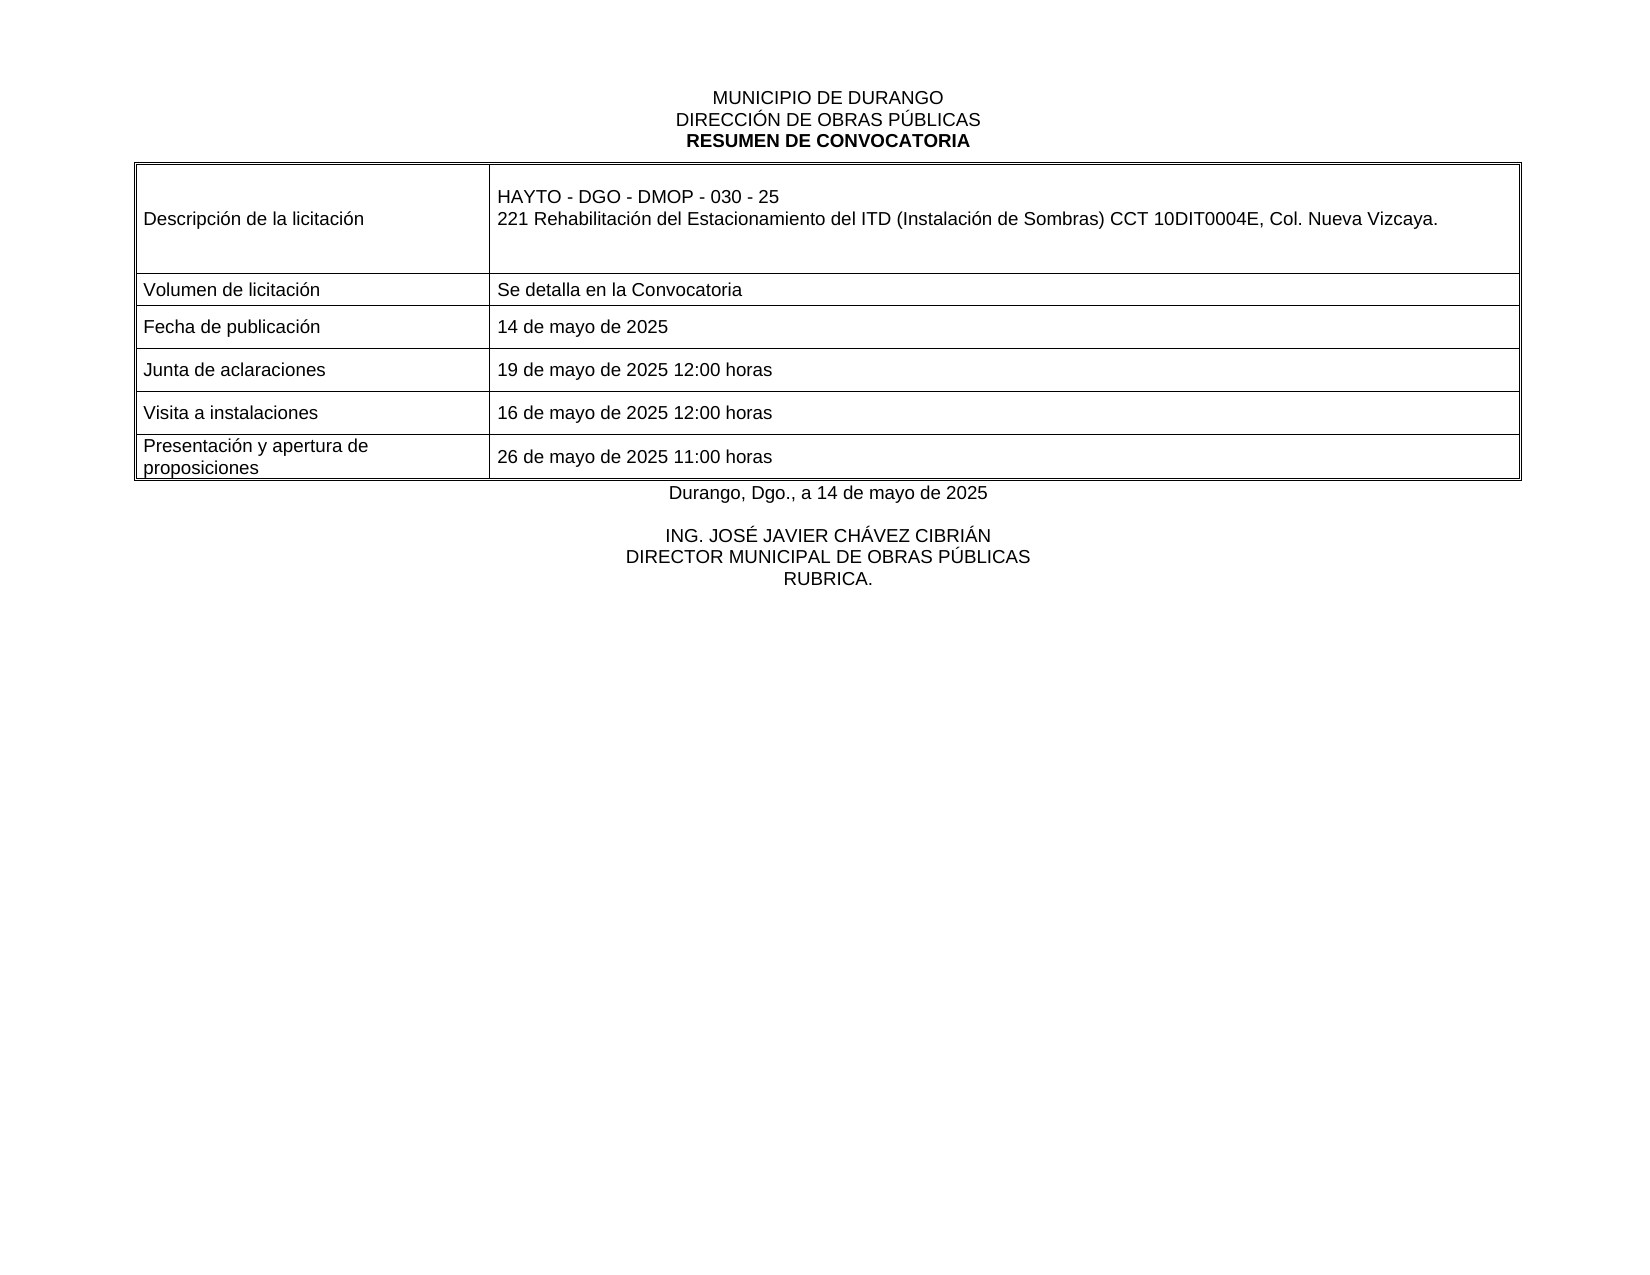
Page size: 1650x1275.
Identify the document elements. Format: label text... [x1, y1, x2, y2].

text RESUMEN DE CONVOCATORIA [135, 130, 1521, 152]
text MUNICIPIO DE DURANGO [135, 87, 1521, 109]
table_cell Fecha de publicación [137, 306, 489, 348]
table_header HAYTO - DGO - DMOP - 030 - 25 221 Rehabilitación del Estacionamiento del ITD (Instalación de Sombras) CCT 10DIT0004E, Col. Nueva Vizcaya. [490, 165, 1519, 272]
text RUBRICA. [135, 568, 1521, 589]
table_cell Se detalla en la Convocatoria [490, 274, 1519, 305]
text Durango, Dgo., a 14 de mayo de 2025 [135, 481, 1521, 503]
table_cell Presentación y apertura de proposiciones [137, 435, 489, 478]
table_cell Visita a instalaciones [137, 392, 489, 434]
table_cell 14 de mayo de 2025 [490, 306, 1519, 348]
text DIRECTOR MUNICIPAL DE OBRAS PÚBLICAS [135, 546, 1521, 568]
text DIRECCIÓN DE OBRAS PÚBLICAS [135, 109, 1521, 130]
table_cell 19 de mayo de 2025 12:00 horas [490, 349, 1519, 391]
table_cell 26 de mayo de 2025 11:00 horas [490, 435, 1519, 478]
text ING. JOSÉ JAVIER CHÁVEZ CIBRIÁN [135, 524, 1521, 546]
table_header Descripción de la licitación [137, 165, 489, 272]
table_cell Junta de aclaraciones [137, 349, 489, 391]
table_cell 16 de mayo de 2025 12:00 horas [490, 392, 1519, 434]
table_cell Volumen de licitación [137, 274, 489, 305]
